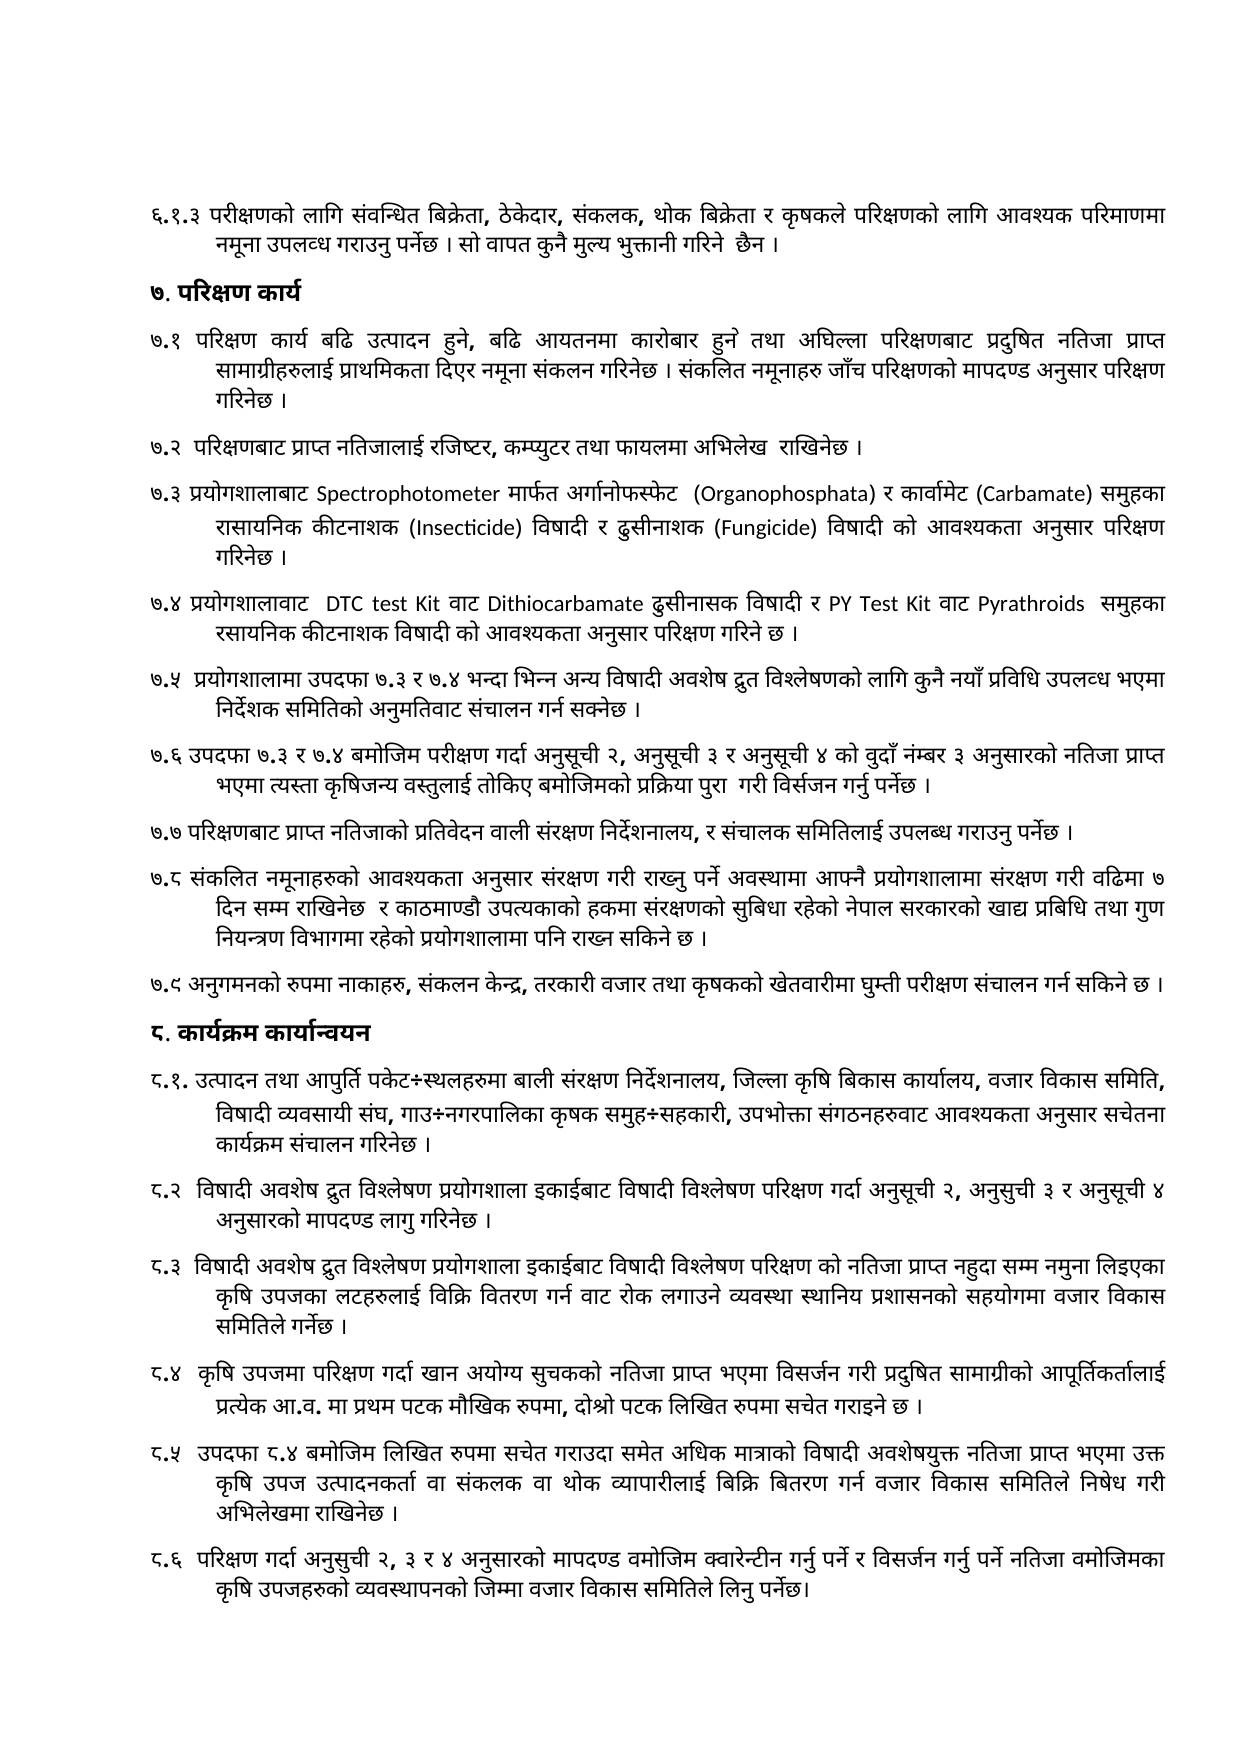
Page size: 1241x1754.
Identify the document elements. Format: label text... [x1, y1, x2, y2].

text ७.३ प्रयोगशालाबाट Spectrophotometer मार्फत अर्गानोफस्फेट (Organophosphata) र कार्वामेट (Carbamate) समुहका रासायनिक कीटनाशक (Insecticide) विषादी र ढुसीनाशक (Fungicide) विषादी को आवश्यकता अनुसार परिक्षण गरिनेछ । [150, 477, 1165, 574]
text ८. कार्यक्रम कार्यान्वयन [150, 1014, 1165, 1051]
text ८.१. उत्पादन तथा आपुर्ति पकेट÷स्थलहरुमा बाली संरक्षण निर्देशनालय, जिल्ला कृषि बिकास कार्यालय, वजार विकास समिति, विषादी व्यवसायी संघ, गाउ÷नगरपालिका कृषक समुह÷सहकारी, उपभोक्ता संगठनहरुवाट आवश्यकता अनुसार सचेतना कार्यक्रम संचालन गरिनेछ । [150, 1064, 1165, 1162]
text ७.६ उपदफा ७.३ र ७.४ बमोजिम परीक्षण गर्दा अनुसूची २, अनुसूची ३ र अनुसूची ४ को वुदाँ नंम्बर ३ अनुसारको नतिजा प्राप्त भएमा त्यस्ता कृषिजन्य वस्तुलाई तोकिए बमोजिमको प्रक्रिया पुरा गरी विर्सजन गर्नु पर्नेछ । [150, 739, 1165, 803]
text ८.४ कृषि उपजमा परिक्षण गर्दा खान अयोग्य सुचकको नतिजा प्राप्त भएमा विसर्जन गरी प्रदुषित सामाग्रीको आपूर्तिकर्तालाई प्रत्येक आ.व. मा प्रथम पटक मौखिक रुपमा, दोश्रो पटक लिखित रुपमा सचेत गराइने छ । [150, 1356, 1165, 1424]
text ७.५ प्रयोगशालामा उपदफा ७.३ र ७.४ भन्दा भिन्न अन्य विषादी अवशेष द्रुत विश्लेषणको लागि कुनै नयाँ प्रविधि उपलव्ध भएमा निर्देशक समितिको अनुमतिवाट संचालन गर्न सक्नेछ । [150, 663, 1165, 727]
text ८.५ उपदफा ८.४ बमोजिम लिखित रुपमा सचेत गराउदा समेत अधिक मात्राको विषादी अवशेषयुक्त नतिजा प्राप्त भएमा उक्त कृषि उपज उत्पादनकर्ता वा संकलक वा थोक व्यापारीलाई बिक्रि बितरण गर्न वजार विकास समितिले निषेध गरी अभिलेखमा राखिनेछ । [150, 1437, 1165, 1530]
text ८.३ विषादी अवशेष द्रुत विश्लेषण प्रयोगशाला इकाईबाट विषादी विश्लेषण परिक्षण को नतिजा प्राप्त नहुदा सम्म नमुना लिइएका कृषि उपजका लटहरुलाई विक्रि वितरण गर्न वाट रोक लगाउने व्यवस्था स्थानिय प्रशासनको सहयोगमा वजार विकास समितिले गर्नेछ । [150, 1250, 1165, 1344]
text ८.६ परिक्षण गर्दा अनुसुची २, ३ र ४ अनुसारको मापदण्ड वमोजिम क्वारेन्टीन गर्नु पर्ने र विसर्जन गर्नु पर्ने नतिजा वमोजिमका कृषि उपजहरुको व्यवस्थापनको जिम्मा वजार विकास समितिले लिनु पर्नेछ। [150, 1543, 1165, 1607]
text ७.९ अनुगमनको रुपमा नाकाहरु, संकलन केन्द्र, तरकारी वजार तथा कृषकको खेतवारीमा घुम्ती परीक्षण संचालन गर्न सकिने छ । [150, 968, 1165, 1002]
text ६.१.३ परीक्षणको लागि संवन्धित बिक्रेता, ठेकेदार, संकलक, थोक बिक्रेता र कृषकले परिक्षणको लागि आवश्यक परिमाणमा नमूना उपलव्ध गराउनु पर्नेछ । सो वापत कुनै मुल्य भुक्तानी गरिने छैन । [150, 198, 1165, 262]
text ८.२ विषादी अवशेष द्रुत विश्लेषण प्रयोगशाला इकाईबाट विषादी विश्लेषण परिक्षण गर्दा अनुसूची २, अनुसुची ३ र अनुसूची ४ अनुसारको मापदण्ड लागु गरिनेछ । [150, 1174, 1165, 1238]
text ७.८ संकलित नमूनाहरुको आवश्यकता अनुसार संरक्षण गरी राख्नु पर्ने अवस्थामा आफ्नै प्रयोगशालामा संरक्षण गरी वढिमा ७ दिन सम्म राखिनेछ र काठमाण्डौ उपत्यकाको हकमा संरक्षणको सुबिधा रहेको नेपाल सरकारको खाद्य प्रबिधि तथा गुण नियन्त्रण विभागमा रहेको प्रयोगशालामा पनि राख्न सकिने छ । [150, 862, 1165, 956]
text ७.७ परिक्षणबाट प्राप्त नतिजाको प्रतिवेदन वाली संरक्षण निर्देशनालय, र संचालक समितिलाई उपलब्ध गराउनु पर्नेछ । [150, 816, 1165, 849]
text ७.१ परिक्षण कार्य बढि उत्पादन हुने, बढि आयतनमा कारोबार हुने तथा अघिल्ला परिक्षणबाट प्रदुषित नतिजा प्राप्त सामाग्रीहरुलाई प्राथमिकता दिएर नमूना संकलन गरिनेछ । संकलित नमूनाहरु जाँच परिक्षणको मापदण्ड अनुसार परिक्षण गरिनेछ । [150, 324, 1165, 418]
text ७. परिक्षण कार्य [150, 275, 1165, 312]
text ७.२ परिक्षणबाट प्राप्त नतिजालाई रजिष्टर, कम्प्युटर तथा फायलमा अभिलेख राखिनेछ । [150, 430, 1165, 464]
text ७.४ प्रयोगशालावाट DTC test Kit वाट Dithiocarbamate ढुसीनासक विषादी र PY Test Kit वाट Pyrathroids समुहका रसायनिक कीटनाशक विषादी को आवश्यकता अनुसार परिक्षण गरिने छ । [150, 587, 1165, 651]
